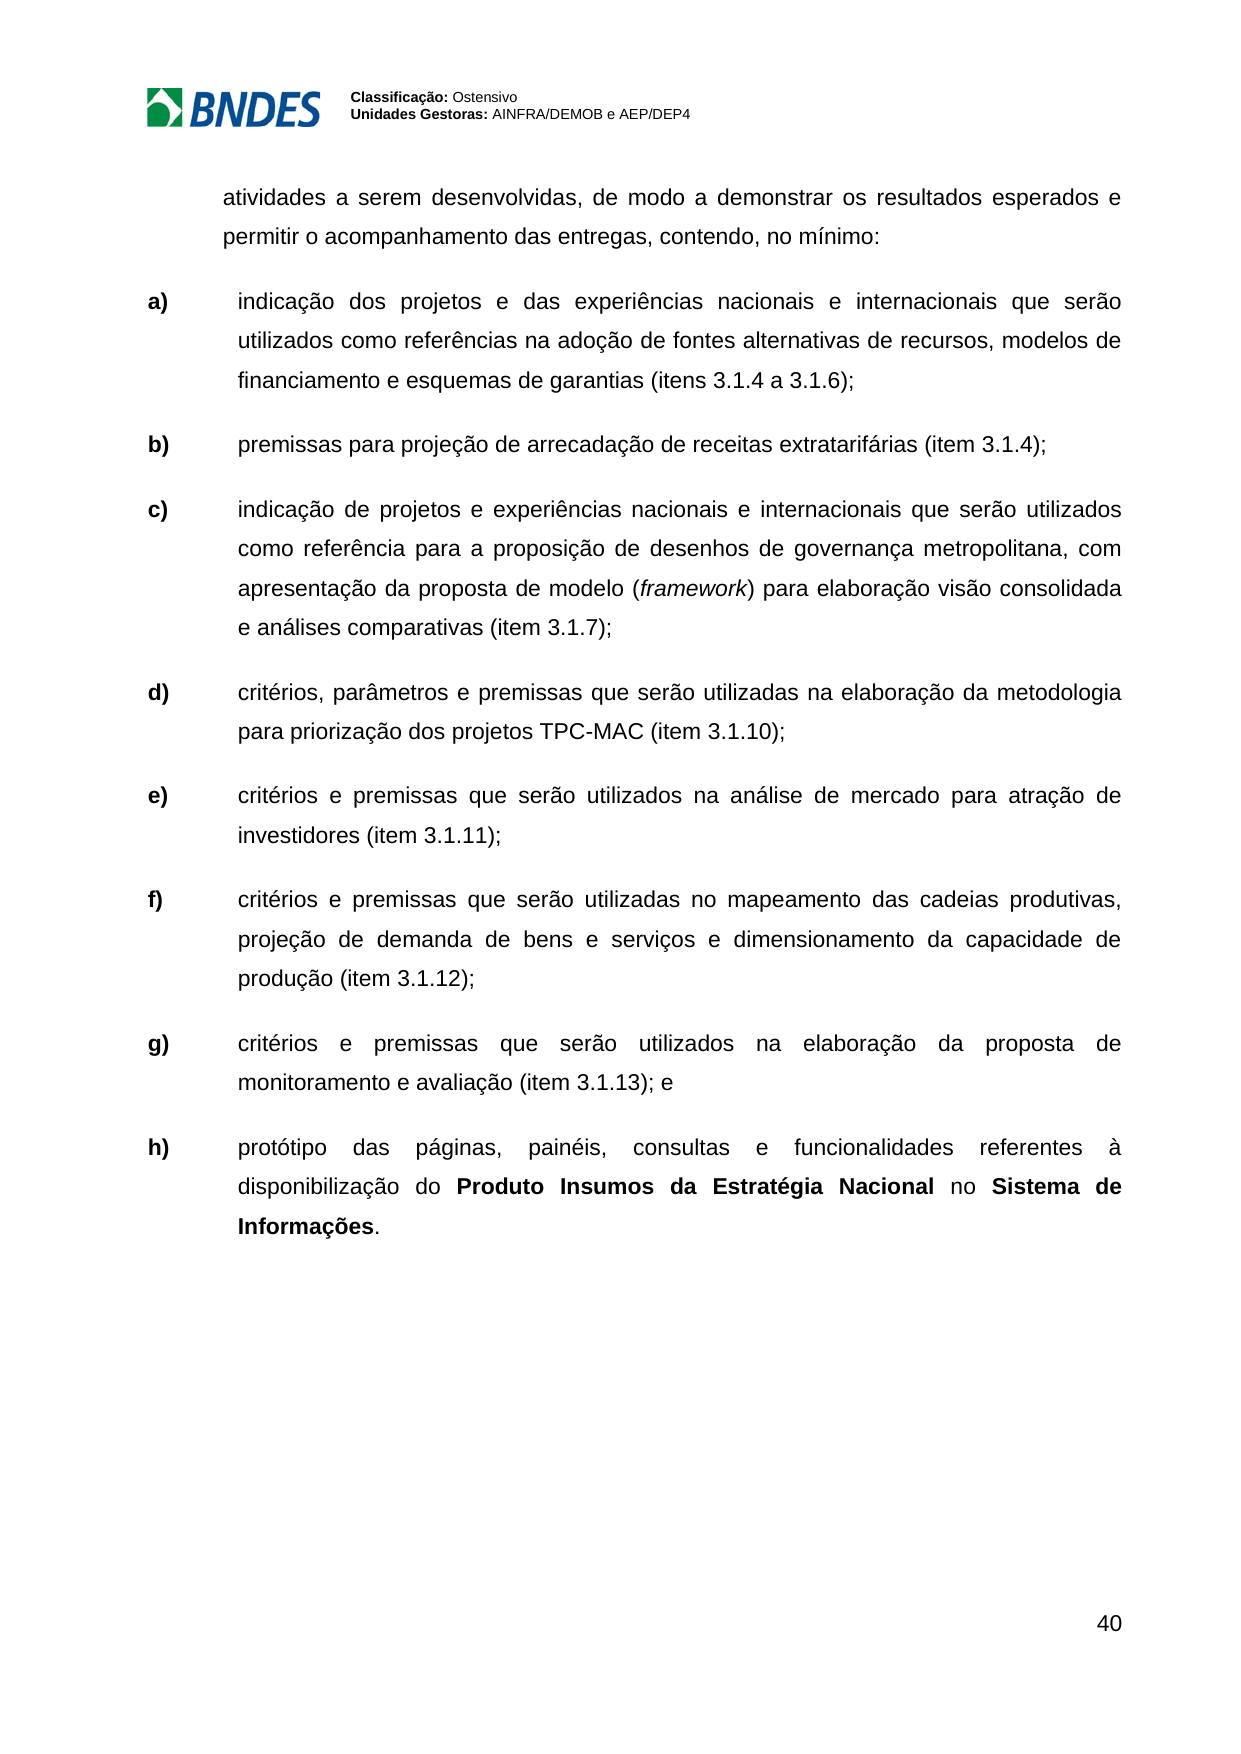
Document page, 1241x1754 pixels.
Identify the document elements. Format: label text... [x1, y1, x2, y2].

list critérios e premissas que serão utilizados na elaboração da proposta de monitoramento e avaliação (item 3.1.13); e [148, 1030, 1122, 1096]
list protótipo das páginas, painéis, consultas e funcionalidades referentes à disponibilização do Produto Insumos da Estratégia Nacional no Sistema de Informações. [148, 1134, 1122, 1239]
list critérios e premissas que serão utilizados na análise de mercado para atração de investidores (item 3.1.11); [148, 782, 1122, 848]
list premissas para projeção de arrecadação de receitas extratarifárias (item 3.1.4); [148, 431, 1122, 457]
list indicação dos projetos e das experiências nacionais e internacionais que serão utilizados como referências na adoção de fontes alternativas de recursos, modelos de financiamento e esquemas de garantias (itens 3.1.4 a 3.1.6); [148, 288, 1122, 393]
picture [147, 88, 321, 127]
list critérios e premissas que serão utilizadas no mapeamento das cadeias produtivas, projeção de demanda de bens e serviços e dimensionamento da capacidade de produção (item 3.1.12); [148, 886, 1122, 992]
list critérios, parâmetros e premissas que serão utilizadas na elaboração da metodologia para priorização dos projetos TPC-MAC (item 3.1.10); [148, 678, 1122, 744]
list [148, 184, 1122, 249]
list indicação de projetos e experiências nacionais e internacionais que serão utilizados como referência para a proposição de desenhos de governança metropolitana, com apresentação da proposta de modelo (framework) para elaboração visão consolidada e análises comparativas (item 3.1.7); [148, 496, 1122, 640]
